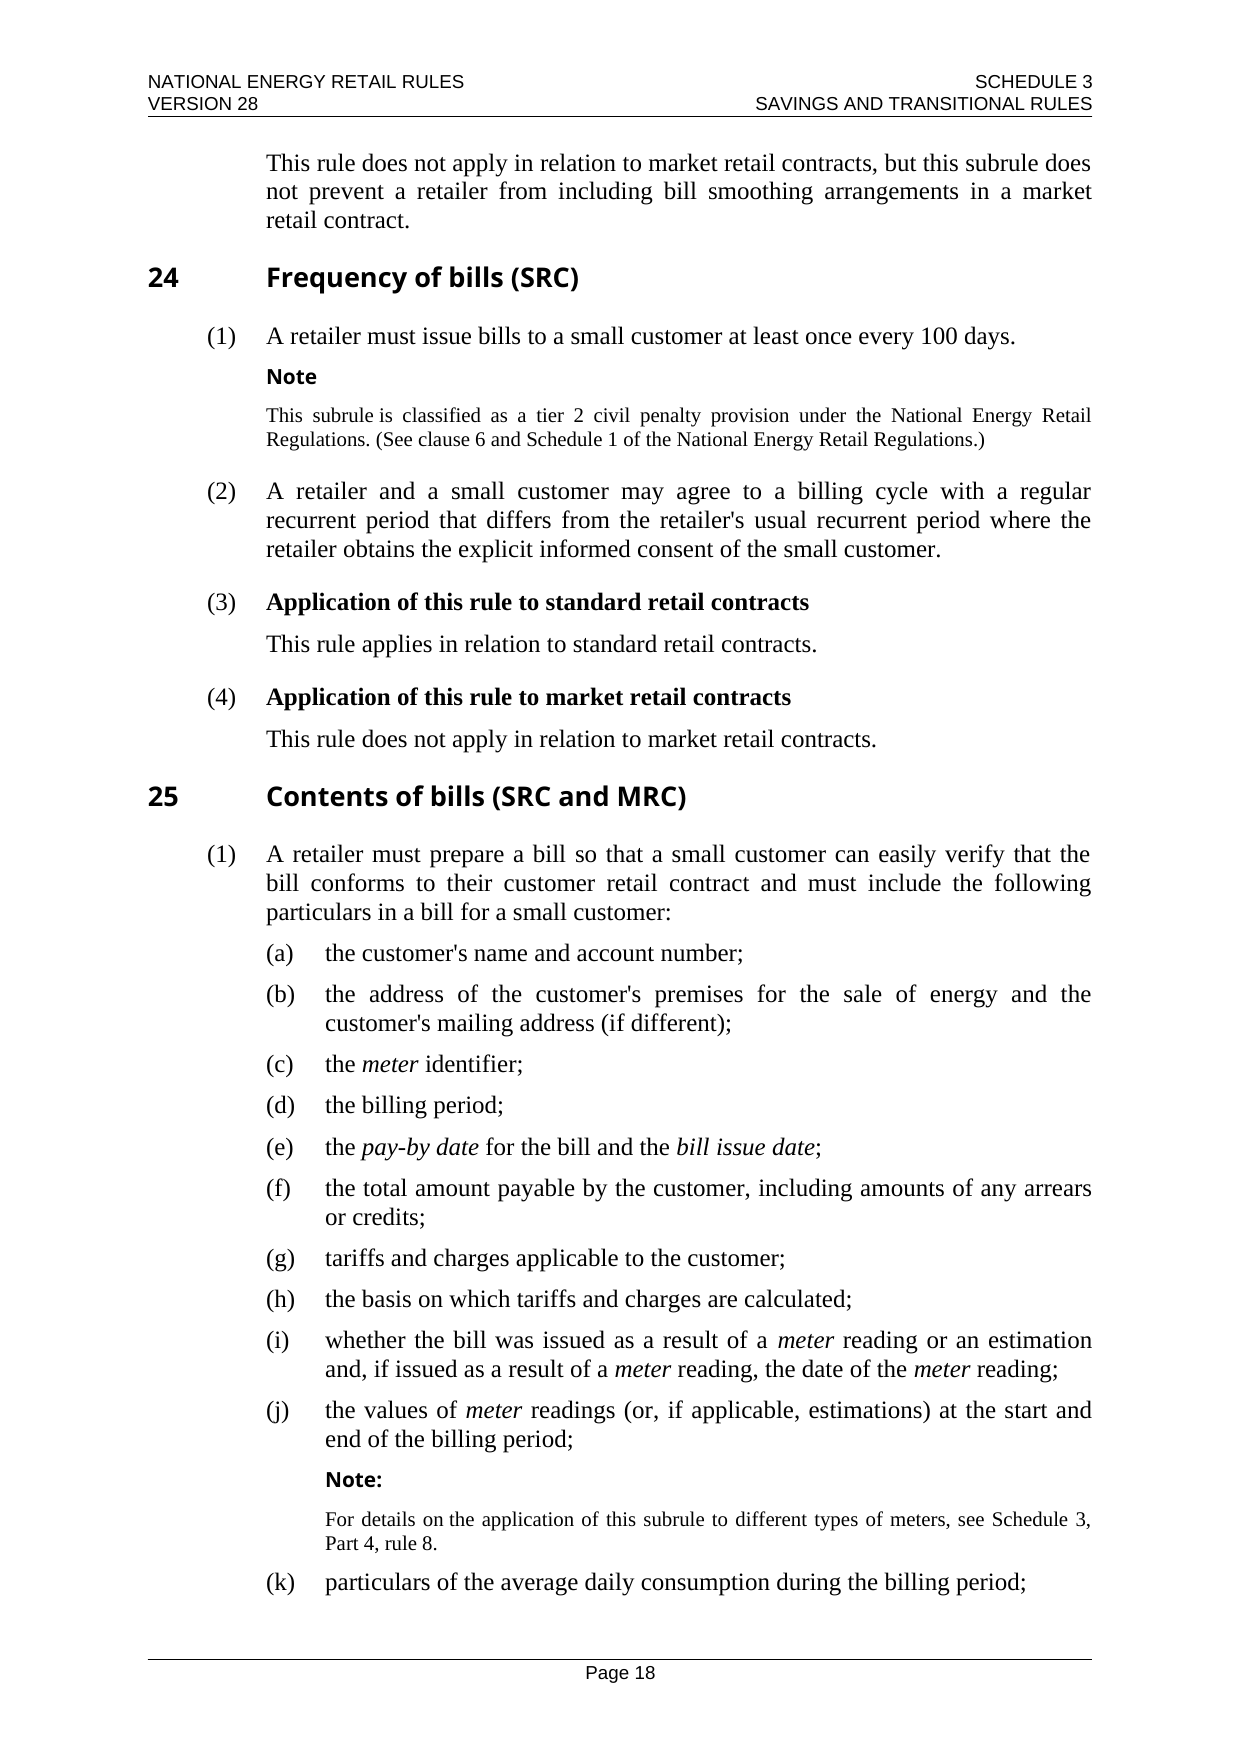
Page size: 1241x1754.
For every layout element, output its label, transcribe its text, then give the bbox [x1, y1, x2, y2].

list (k) particulars of the average daily consumption during the billing period; [266, 1567, 1092, 1596]
list (d) the billing period; [266, 1091, 1092, 1119]
text (3) Application of this rule to standard retail contracts [207, 587, 1092, 616]
list (b) the address of the customer's premises for the sale of energy and the customer's mailing address (if different); [266, 979, 1092, 1037]
list (c) the meter identifier; [266, 1049, 1092, 1078]
text For details on the application of this subrule to different types of meters, see Schedule 3, Part 4, rule 8. [325, 1506, 1092, 1554]
list (a) the customer's name and account number; [266, 938, 1092, 967]
text This rule does not apply in relation to market retail contracts. [266, 724, 1092, 752]
list (h) the basis on which tariffs and charges are calculated; [266, 1284, 1092, 1313]
text (2) A retailer and a small customer may agree to a billing cycle with a regular recurrent period that differs from the retailer's usual recurrent period where the retailer obtains the explicit informed consent of the small customer. [207, 476, 1092, 562]
title Note [266, 362, 1092, 391]
text (4) Application of this rule to market retail contracts [207, 682, 1092, 711]
text (1) A retailer must prepare a bill so that a small customer can easily verify that the bill conforms to their customer retail contract and must include the following particulars in a bill for a small customer: [207, 839, 1092, 926]
list (j) the values of meter readings (or, if applicable, estimations) at the start and end of the billing period; [266, 1396, 1092, 1453]
list (g) tariffs and charges applicable to the customer; [266, 1243, 1092, 1272]
text This subrule is classified as a tier 2 civil penalty provision under the National Energy Retail Regulations. (See clause 6 and Schedule 1 of the National Energy Retail Regulations.) [266, 403, 1092, 451]
title Note: [325, 1466, 1092, 1494]
text This rule does not apply in relation to market retail contracts, but this subrule does not prevent a retailer from including bill smoothing arrangements in a market retail contract. [266, 148, 1092, 234]
title 25 Contents of bills (SRC and MRC) [148, 777, 1092, 814]
title 24 Frequency of bills (SRC) [148, 259, 1092, 296]
list (i) whether the bill was issued as a result of a meter reading or an estimation and, if issued as a result of a meter reading, the date of the meter reading; [266, 1326, 1092, 1383]
text This rule applies in relation to standard retail contracts. [266, 629, 1092, 657]
list (f) the total amount payable by the customer, including amounts of any arrears or credits; [266, 1173, 1092, 1231]
list (e) the pay-by date for the bill and the bill issue date; [266, 1132, 1092, 1161]
text (1) A retailer must issue bills to a small customer at least once every 100 days. [207, 321, 1092, 349]
